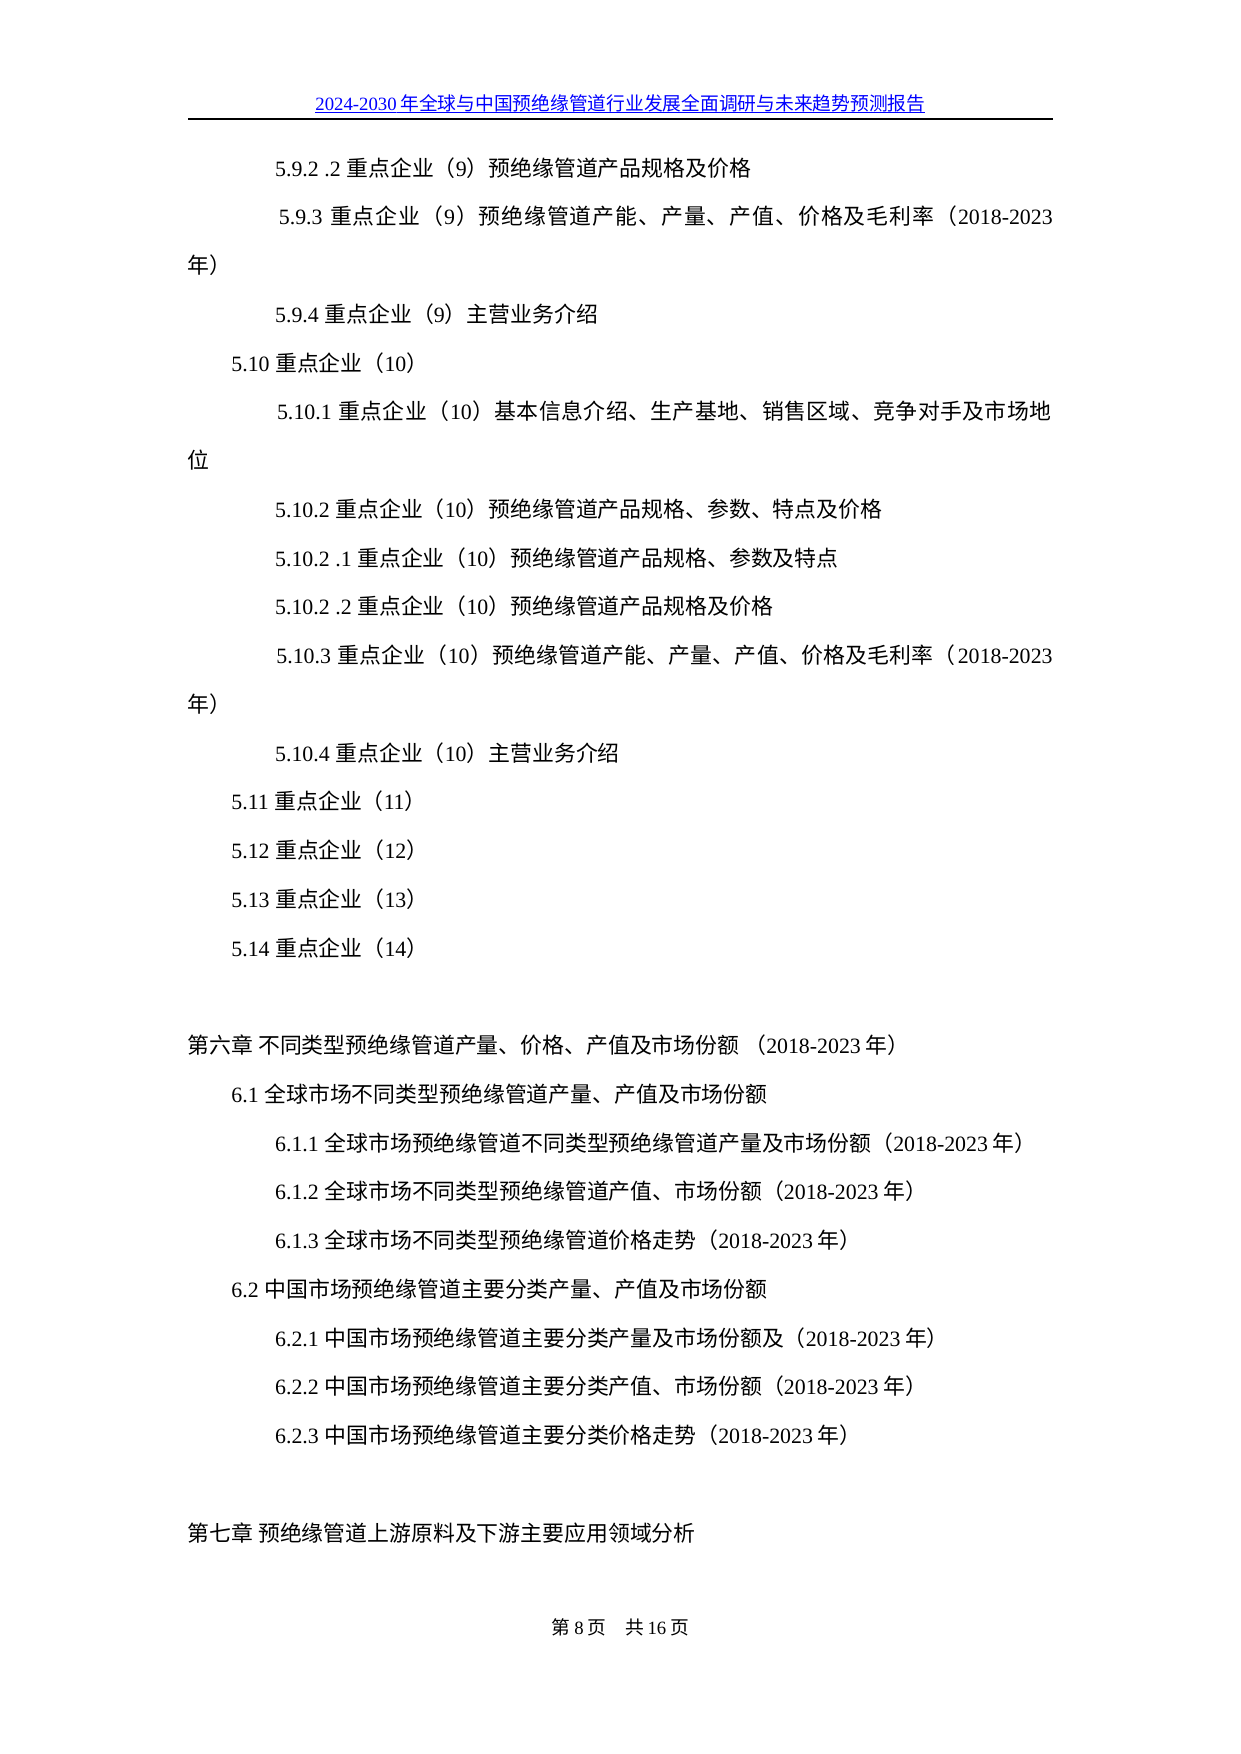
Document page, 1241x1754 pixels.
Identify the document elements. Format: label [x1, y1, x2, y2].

text [187, 150, 1053, 1548]
